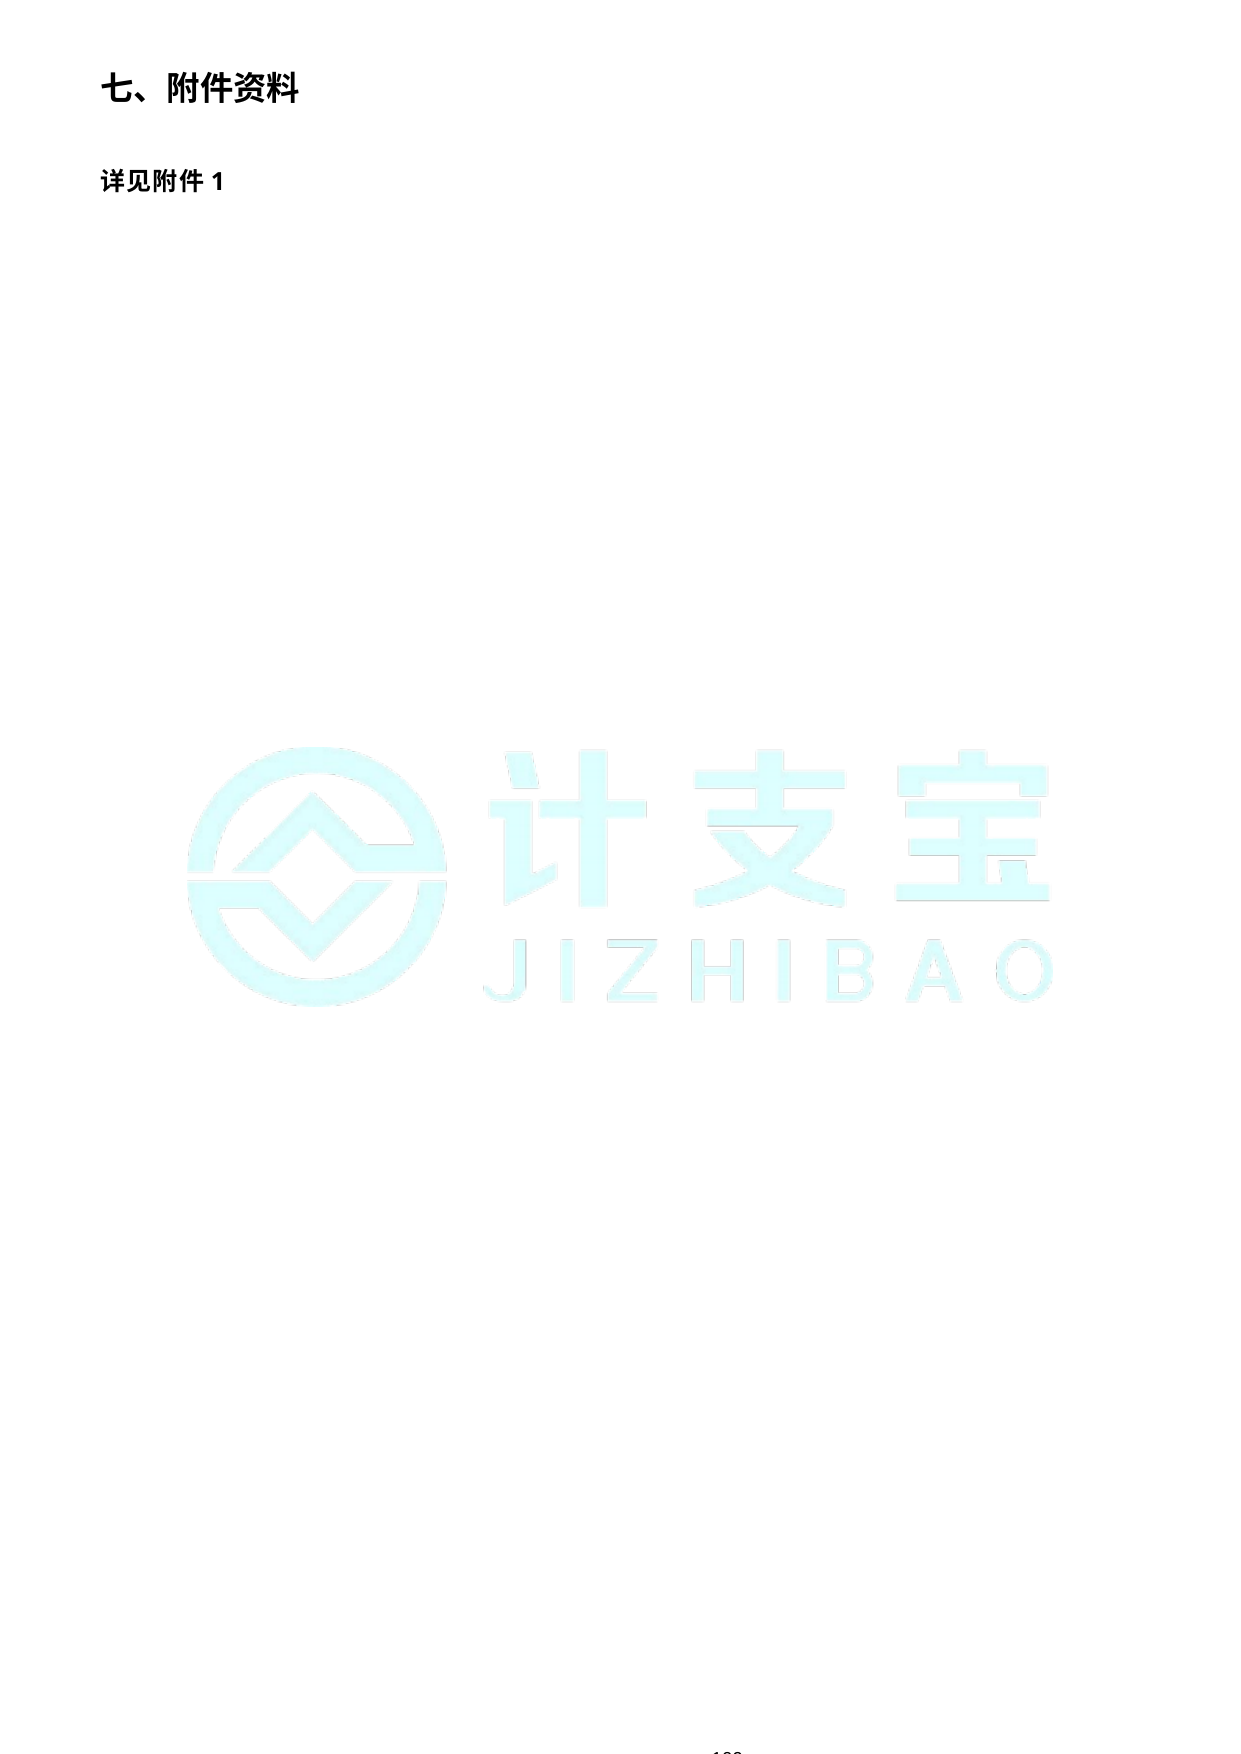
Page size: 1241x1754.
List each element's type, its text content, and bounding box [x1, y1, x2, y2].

subtitle 附件资料 [100, 69, 1129, 107]
picture [187, 747, 1053, 1007]
list 详见附件1 [100, 162, 1127, 198]
